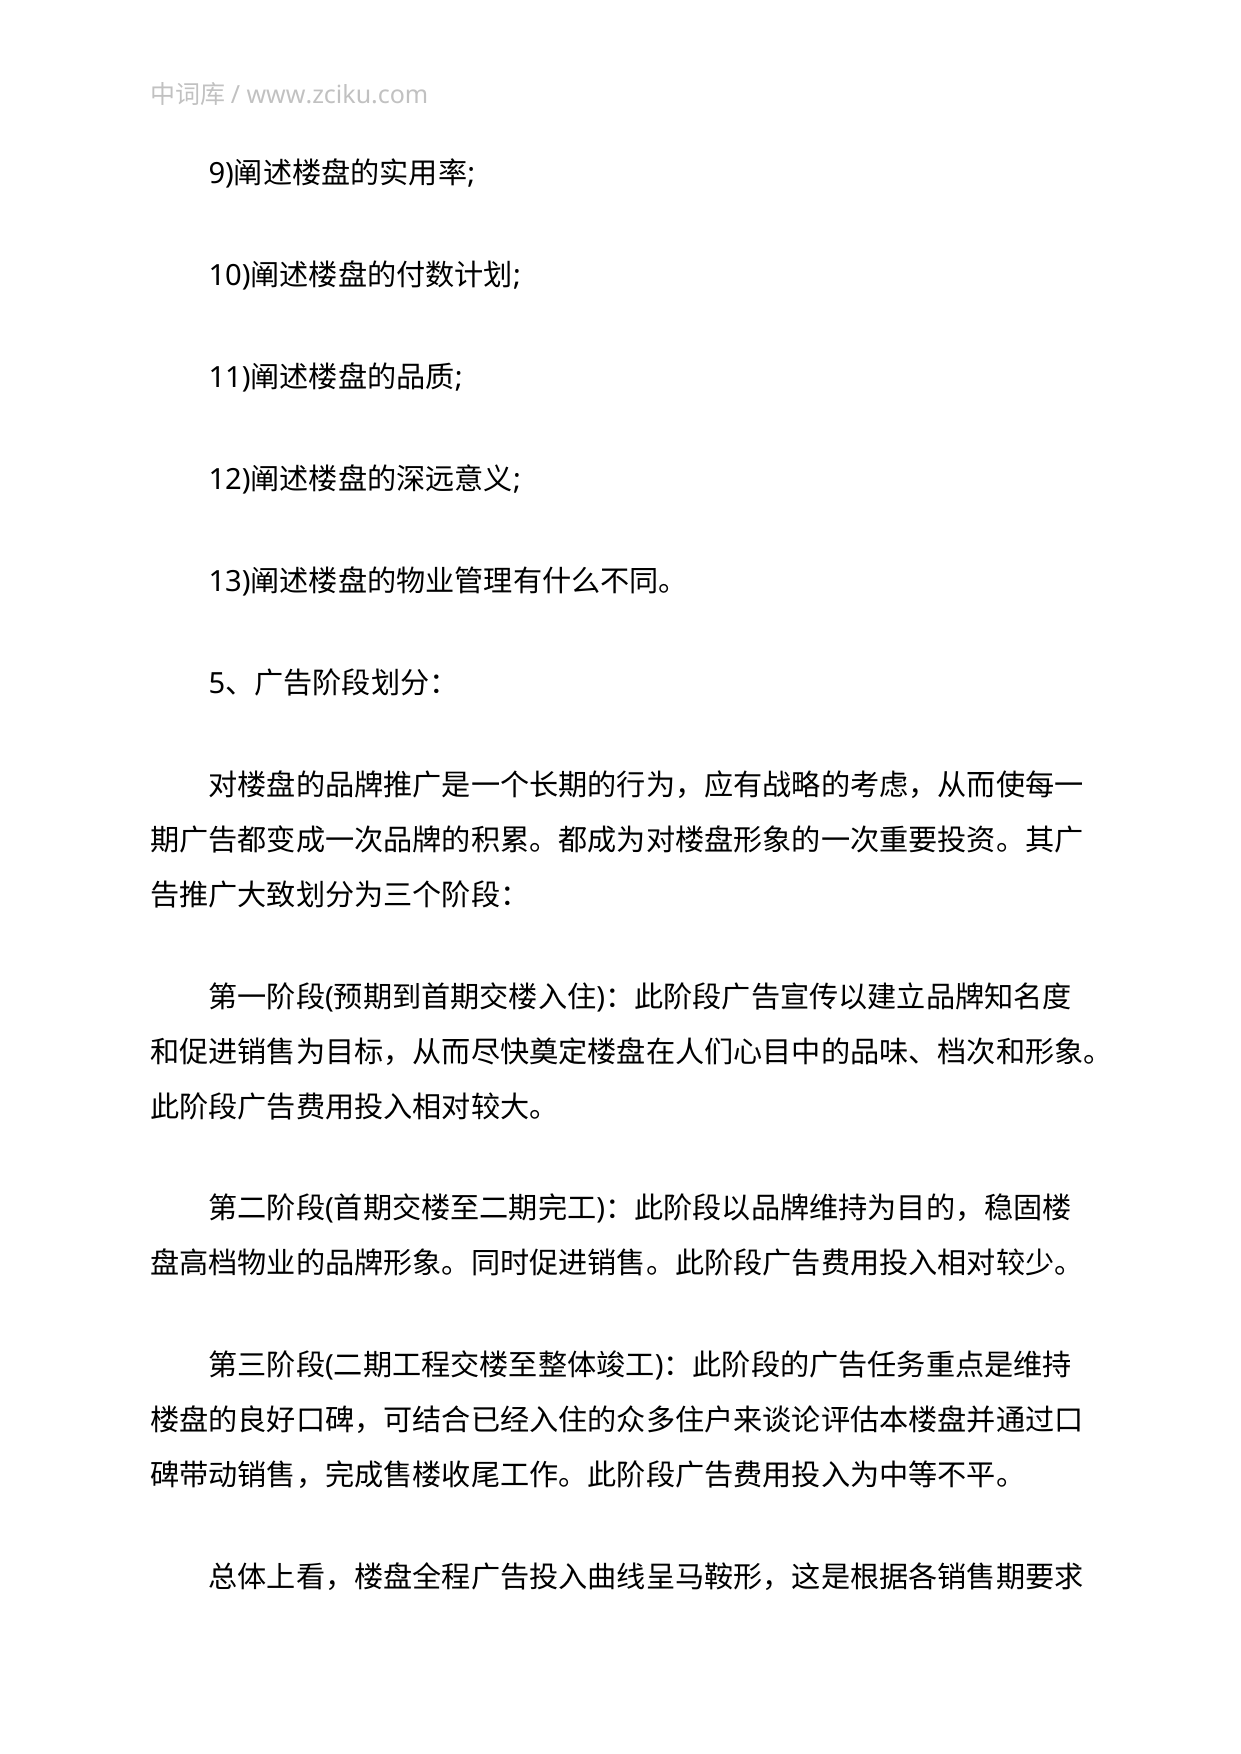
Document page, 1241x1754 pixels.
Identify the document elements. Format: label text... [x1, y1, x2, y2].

text 第一阶段(预期到首期交楼入住)：此阶段广告宣传以建立品牌知名度和促进销售为目标，从而尽快奠定楼盘在人们心目中的品味、档次和形象。此阶段广告费用投入相对较大。 [150, 973, 1090, 1126]
text 10)阐述楼盘的付数计划; [150, 252, 1090, 294]
text 第二阶段(首期交楼至二期完工)：此阶段以品牌维持为目的，稳固楼盘高档物业的品牌形象。同时促进销售。此阶段广告费用投入相对较少。 [150, 1185, 1090, 1282]
text 12)阐述楼盘的深远意义; [150, 456, 1090, 498]
text 5、广告阶段划分： [150, 660, 1090, 702]
text 13)阐述楼盘的物业管理有什么不同。 [150, 558, 1090, 600]
text 11)阐述楼盘的品质; [150, 354, 1090, 396]
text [150, 1553, 1090, 1596]
text 第三阶段(二期工程交楼至整体竣工)：此阶段的广告任务重点是维持楼盘的良好口碑，可结合已经入住的众多住户来谈论评估本楼盘并通过口碑带动销售，完成售楼收尾工作。此阶段广告费用投入为中等不平。 [150, 1342, 1090, 1494]
text 对楼盘的品牌推广是一个长期的行为，应有战略的考虑，从而使每一期广告都变成一次品牌的积累。都成为对楼盘形象的一次重要投资。其广告推广大致划分为三个阶段： [150, 762, 1090, 914]
text 9)阐述楼盘的实用率; [150, 150, 1090, 192]
